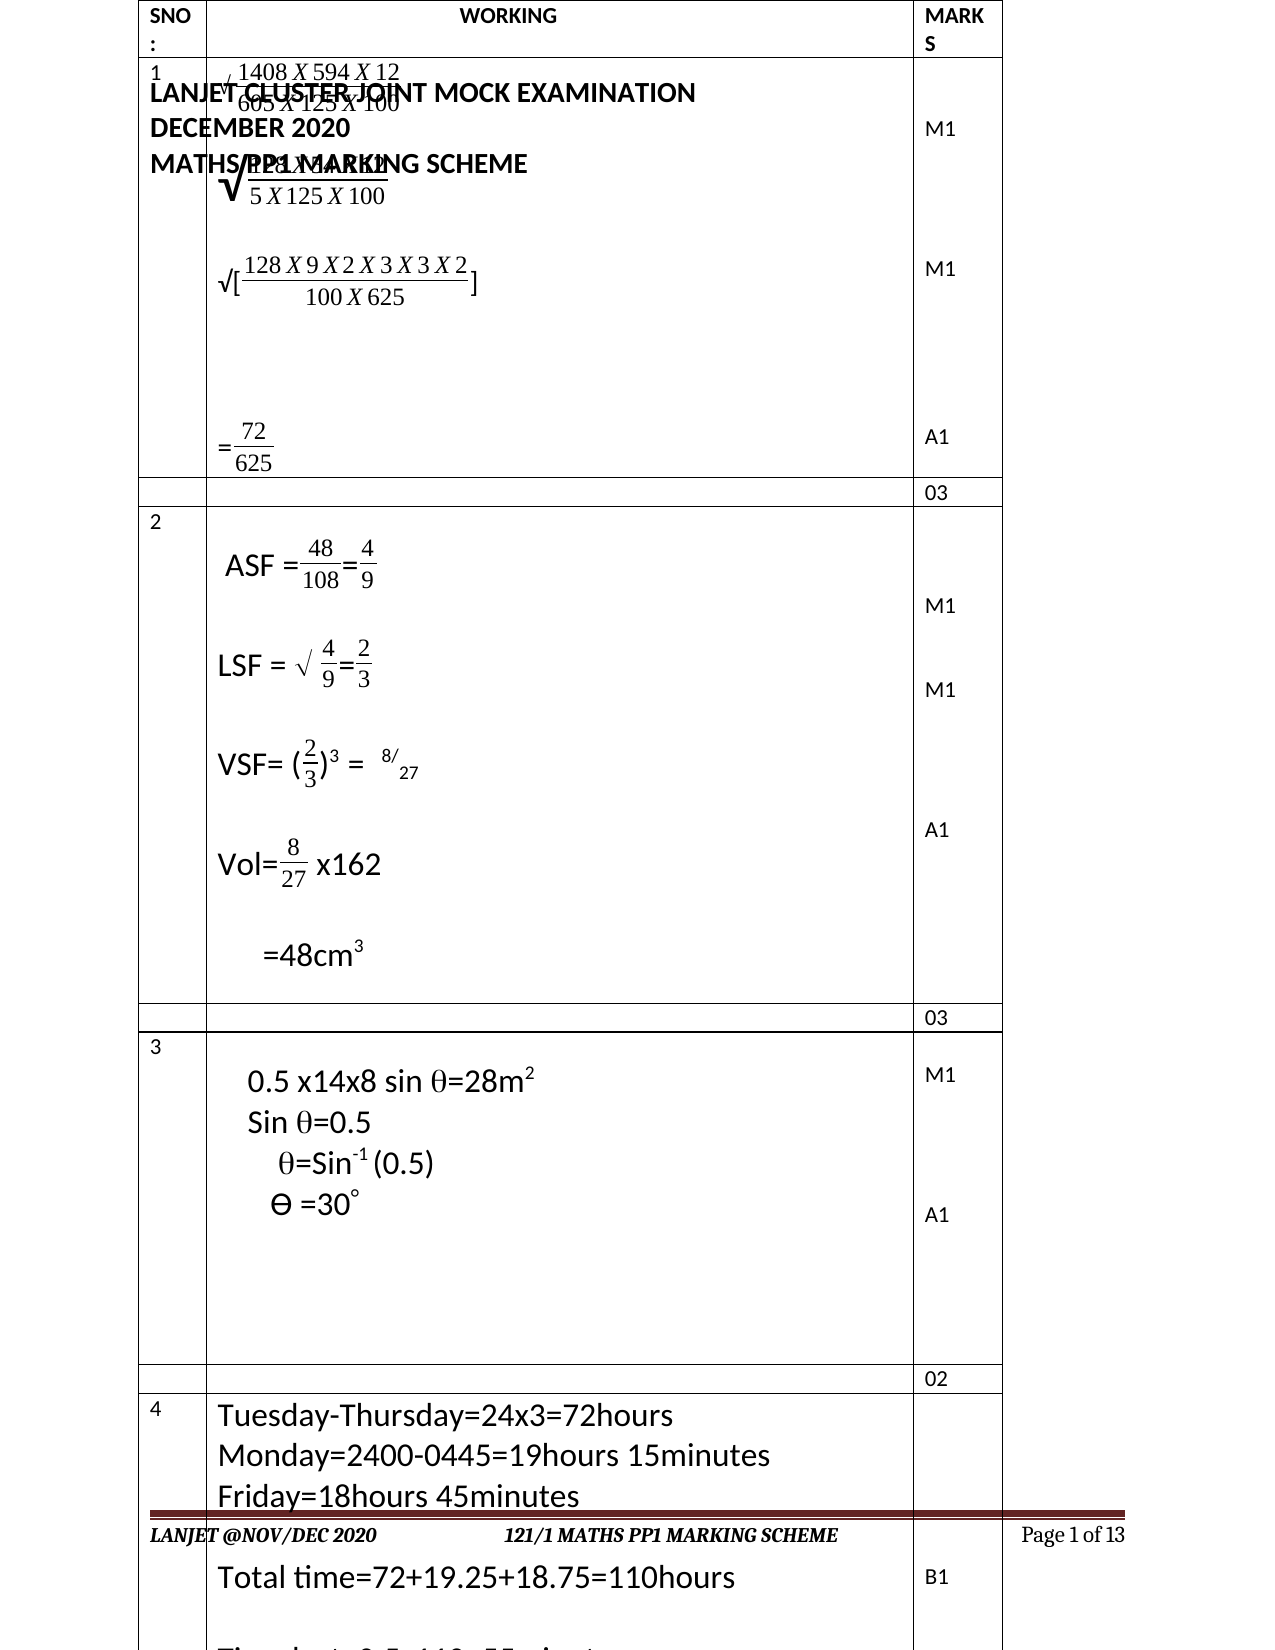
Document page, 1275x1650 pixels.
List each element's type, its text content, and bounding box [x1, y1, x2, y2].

table_cell 0.5 x14x8 sin =28m2 Sin =0.5 =Sin-1 (0.5) Ө =30 [207, 1033, 913, 1363]
table_header WORKING [207, 1, 913, 57]
table_cell [139, 1004, 206, 1031]
table_cell [139, 1365, 206, 1393]
table_cell M1 A1 [914, 1033, 1002, 1363]
table_cell [139, 478, 206, 506]
table_cell 03 [914, 478, 1002, 506]
table_cell 3 [139, 1033, 206, 1363]
table_cell 03 [914, 1004, 1002, 1031]
table_header SNO: [139, 1, 206, 57]
table_cell B1 M1 A1 [914, 1394, 1002, 1650]
table_cell √ √[] = [207, 58, 913, 477]
table_cell M1 M1 A1 [914, 58, 1002, 477]
table_cell 2 [139, 507, 206, 1002]
table_cell [207, 1365, 913, 1393]
table_cell Tuesday-Thursday=24x3=72hours Monday=2400-0445=19hours 15minutes Friday=18hours 45minutes Total time=72+19.25+18.75=110hours Time lost=0.5x110=55minutes 1845hrs-55minutes=1750hours =5.50pm [207, 1394, 913, 1650]
table_cell 02 [914, 1365, 1002, 1393]
table_header MARKS [914, 1, 1002, 57]
table_cell [207, 1004, 913, 1031]
table_cell 4 [139, 1394, 206, 1650]
table_cell 1 [139, 58, 206, 477]
table_cell [207, 478, 913, 506]
table_cell M1 M1 A1 [914, 507, 1002, 1002]
table_cell ASF == LSF = = VSF= ()3 = 8/27 Vol= x162 =48cm3 [207, 507, 913, 1002]
